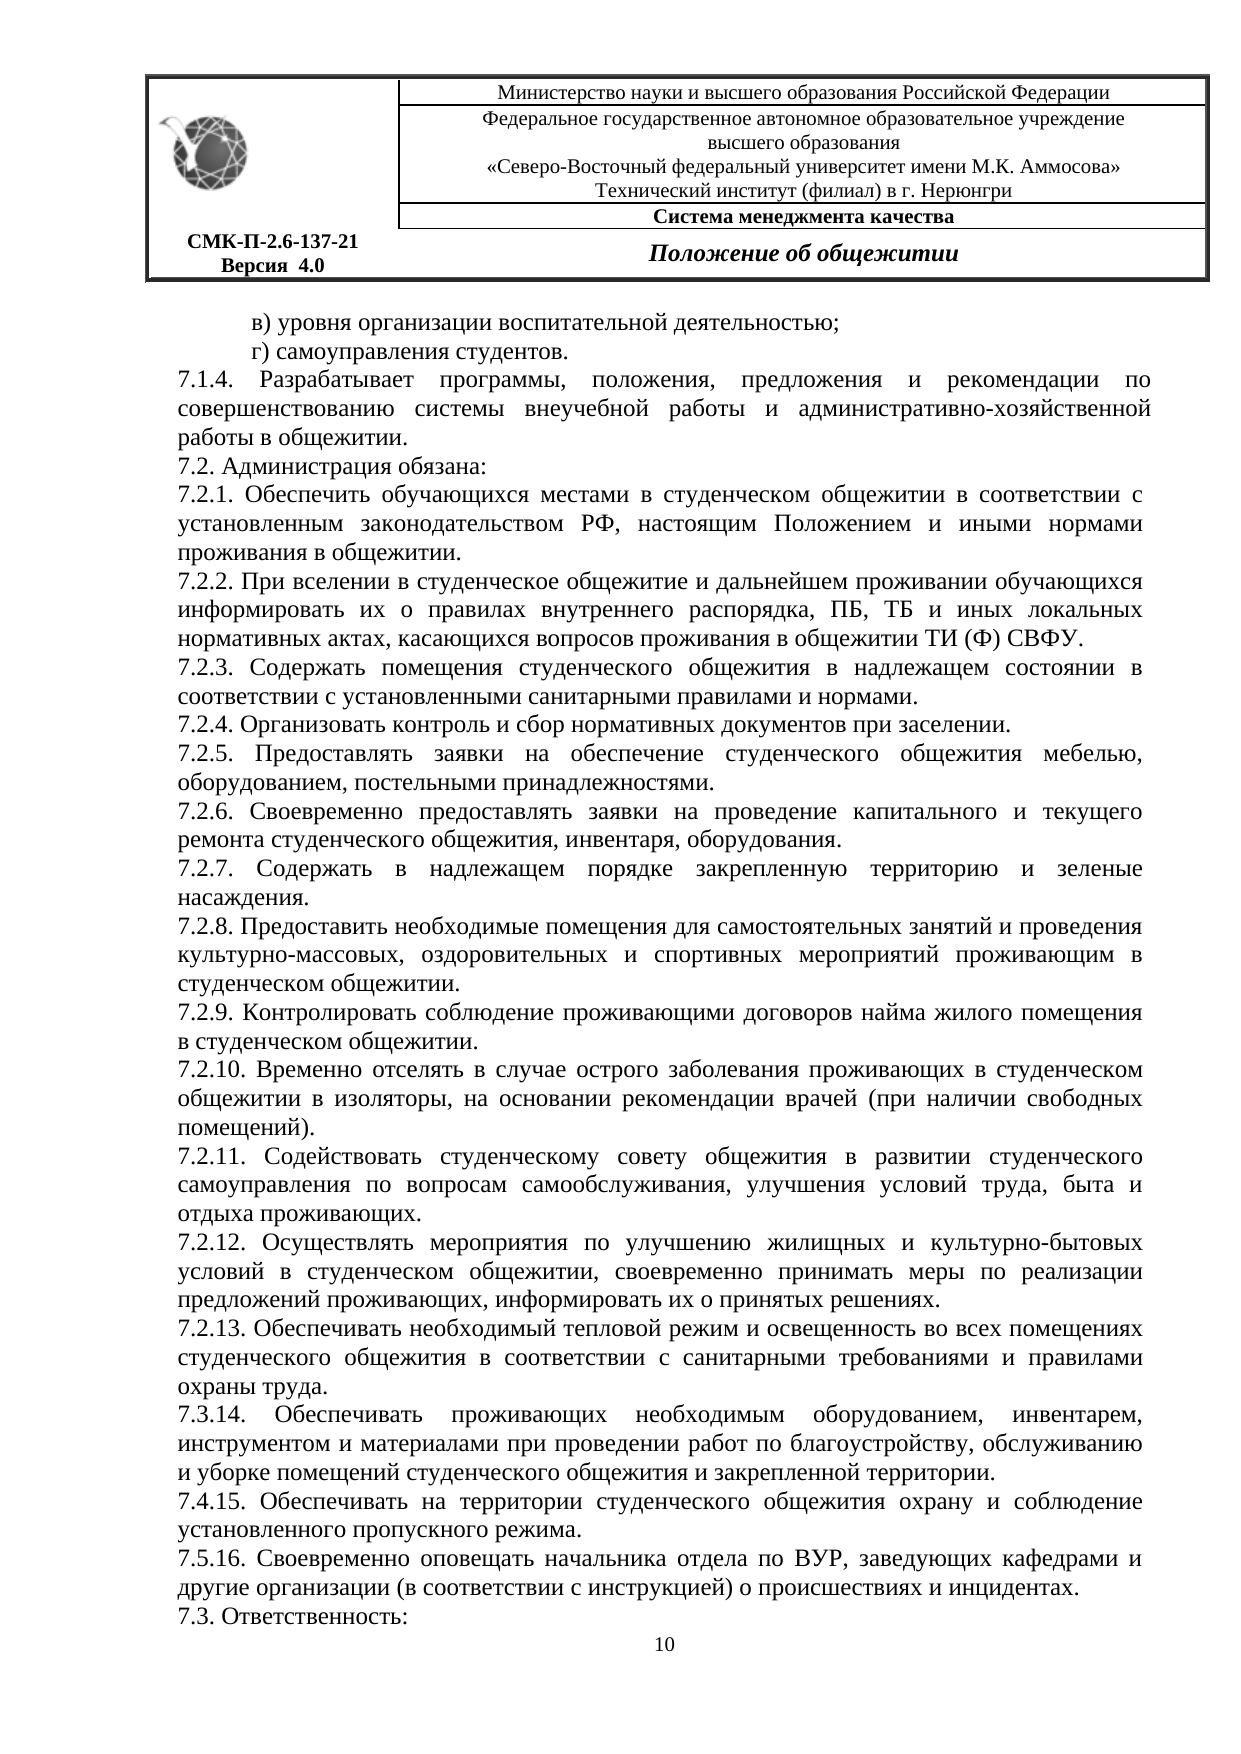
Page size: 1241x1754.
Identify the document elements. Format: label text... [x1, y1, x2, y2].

text 7.1.4. Разрабатывает программы, положения, предложения и рекомендации по совершенствованию системы внеучебной работы и административно-хозяйственной работы в общежитии. [177, 364, 1152, 451]
text 7.2.6. Своевременно предоставлять заявки на проведение капитального и текущего ремонта студенческого общежития, инвентаря, оборудования. [177, 796, 1144, 853]
text 7.3. Ответственность: [177, 1601, 1152, 1629]
text 7.2.1. Обеспечить обучающихся местами в студенческом общежитии в соответствии с установленным законодательством РФ, настоящим Положением и иными нормами проживания в общежитии. [177, 479, 1144, 566]
text 7.2. Администрация обязана: [177, 451, 1144, 479]
text 7.2.7. Содержать в надлежащем порядке закрепленную территорию и зеленые насаждения. [177, 853, 1144, 911]
text 7.2.10. Временно отселять в случае острого заболевания проживающих в студенческом общежитии в изоляторы, на основании рекомендации врачей (при наличии свободных помещений). [177, 1054, 1144, 1141]
text 7.2.11. Содействовать студенческому совету общежития в развитии студенческого самоуправления по вопросам самообслуживания, улучшения условий труда, быта и отдыха проживающих. [177, 1141, 1144, 1227]
text 7.2.5. Предоставлять заявки на обеспечение студенческого общежития мебелью, оборудованием, постельными принадлежностями. [177, 738, 1144, 796]
text в) уровня организации воспитательной деятельностью; [177, 307, 1152, 336]
text г) самоуправления студентов. [177, 336, 1152, 364]
text 7.2.9. Контролировать соблюдение проживающими договоров найма жилого помещения в студенческом общежитии. [177, 997, 1144, 1054]
text 7.2.13. Обеспечивать необходимый тепловой режим и освещенность во всех помещениях студенческого общежития в соответствии с санитарными требованиями и правилами охраны труда. [177, 1313, 1144, 1399]
text 7.2.8. Предоставить необходимые помещения для самостоятельных занятий и проведения культурно-массовых, оздоровительных и спортивных мероприятий проживающим в студенческом общежитии. [177, 911, 1144, 997]
text 7.2.2. При вселении в студенческое общежитие и дальнейшем проживании обучающихся информировать их о правилах внутреннего распорядка, ПБ, ТБ и иных локальных нормативных актах, касающихся вопросов проживания в общежитии ТИ (Ф) СВФУ. [177, 566, 1144, 652]
text 7.5.16. Своевременно оповещать начальника отдела по ВУР, заведующих кафедрами и другие организации (в соответствии с инструкцией) о происшествиях и инцидентах. [177, 1543, 1144, 1601]
text 7.2.4. Организовать контроль и сбор нормативных документов при заселении. [177, 709, 1144, 738]
text 7.3.14. Обеспечивать проживающих необходимым оборудованием, инвентарем, инструментом и материалами при проведении работ по благоустройству, обслуживанию и уборке помещений студенческого общежития и закрепленной территории. [177, 1399, 1144, 1486]
picture [158, 113, 263, 195]
text 7.2.3. Содержать помещения студенческого общежития в надлежащем состоянии в соответствии с установленными санитарными правилами и нормами. [177, 652, 1144, 709]
text 7.2.12. Осуществлять мероприятия по улучшению жилищных и культурно-бытовых условий в студенческом общежитии, своевременно принимать меры по реализации предложений проживающих, информировать их о принятых решениях. [177, 1227, 1144, 1313]
text 7.4.15. Обеспечивать на территории студенческого общежития охрану и соблюдение установленного пропускного режима. [177, 1486, 1144, 1543]
